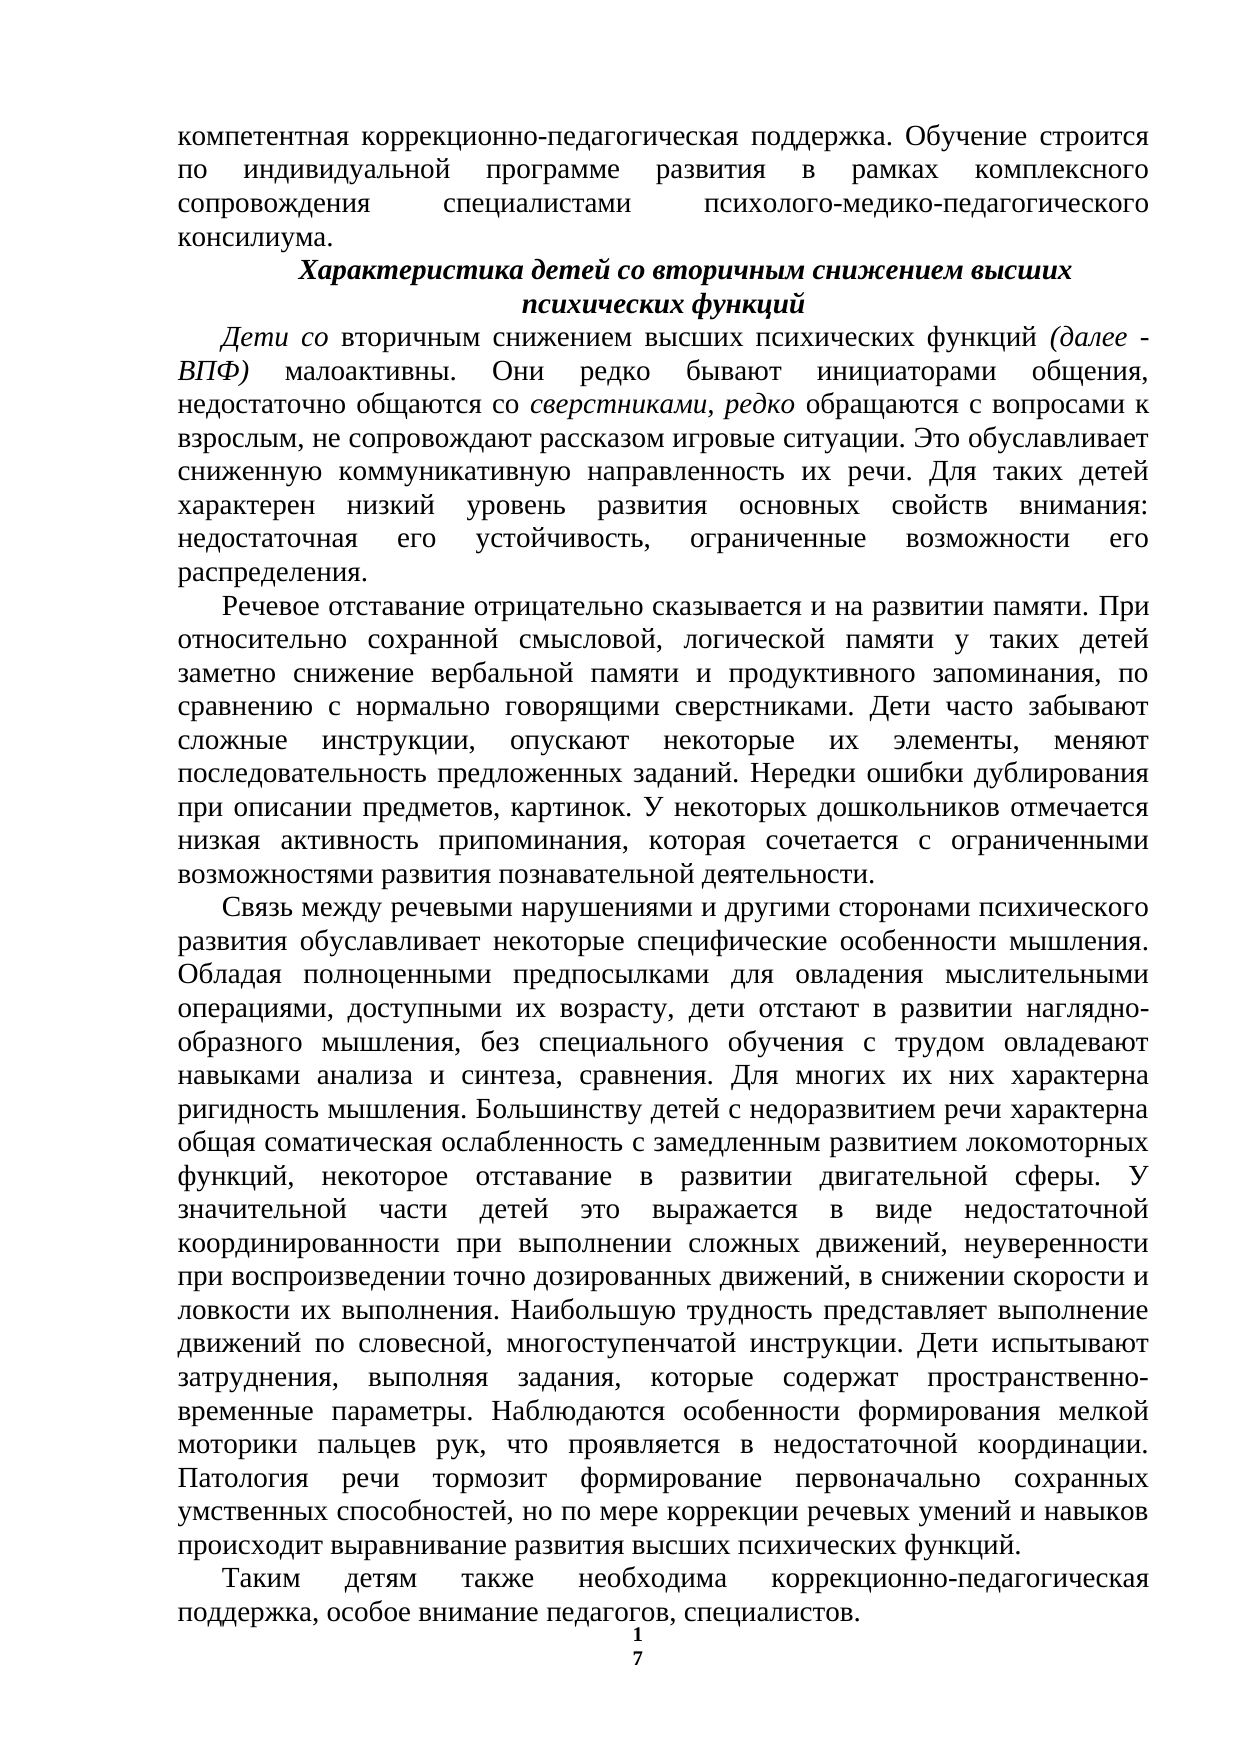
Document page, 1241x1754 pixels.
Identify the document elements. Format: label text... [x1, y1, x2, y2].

text Речевое отставание отрицательно сказывается и на развитии памяти. При относительно сохранной смысловой, логической памяти у таких детей заметно снижение вербальной памяти и продуктивного запоминания, по сравнению с нормально говорящими сверстниками. Дети часто забывают сложные инструкции, опускают некоторые их элементы, меняют последовательность предложенных заданий. Нередки ошибки дублирования при описании предметов, картинок. У некоторых дошкольников отмечается низкая активность припоминания, которая сочетается с ограниченными возможностями развития познавательной деятельности. [177, 588, 1149, 889]
text Дети со вторичным снижением высших психических функций (далее - ВПФ) малоактивны. Они редко бывают инициаторами общения, недостаточно общаются со сверстниками, редко обращаются с вопросами к взрослым, не сопровождают рассказом игровые ситуации. Это обуславливает сниженную коммуникативную направленность их речи. Для таких детей характерен низкий уровень развития основных свойств внимания: недостаточная его устойчивость, ограниченные возможности его распределения. [177, 319, 1149, 588]
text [177, 118, 1149, 252]
text Таким детям также необходима коррекционно-педагогическая поддержка, особое внимание педагогов, специалистов. [177, 1560, 1149, 1627]
text Характеристика детей со вторичным снижением высших психических функций [177, 252, 1149, 319]
text Связь между речевыми нарушениями и другими сторонами психического развития обуславливает некоторые специфические особенности мышления. Обладая полноценными предпосылками для овладения мыслительными операциями, доступными их возрасту, дети отстают в развитии наглядно-образного мышления, без специального обучения с трудом овладевают навыками анализа и синтеза, сравнения. Для многих их них характерна ригидность мышления. Большинству детей с недоразвитием речи характерна общая соматическая ослабленность с замедленным развитием локомоторных функций, некоторое отставание в развитии двигательной сферы. У значительной части детей это выражается в виде недостаточной координированности при выполнении сложных движений, неуверенности при воспроизведении точно дозированных движений, в снижении скорости и ловкости их выполнения. Наибольшую трудность представляет выполнение движений по словесной, многоступенчатой инструкции. Дети испытывают затруднения, выполняя задания, которые содержат пространственно-временные параметры. Наблюдаются особенности формирования мелкой моторики пальцев рук, что проявляется в недостаточной координации. Патология речи тормозит формирование первоначально сохранных умственных способностей, но по мере коррекции речевых умений и навыков происходит выравнивание развития высших психических функций. [177, 889, 1149, 1560]
